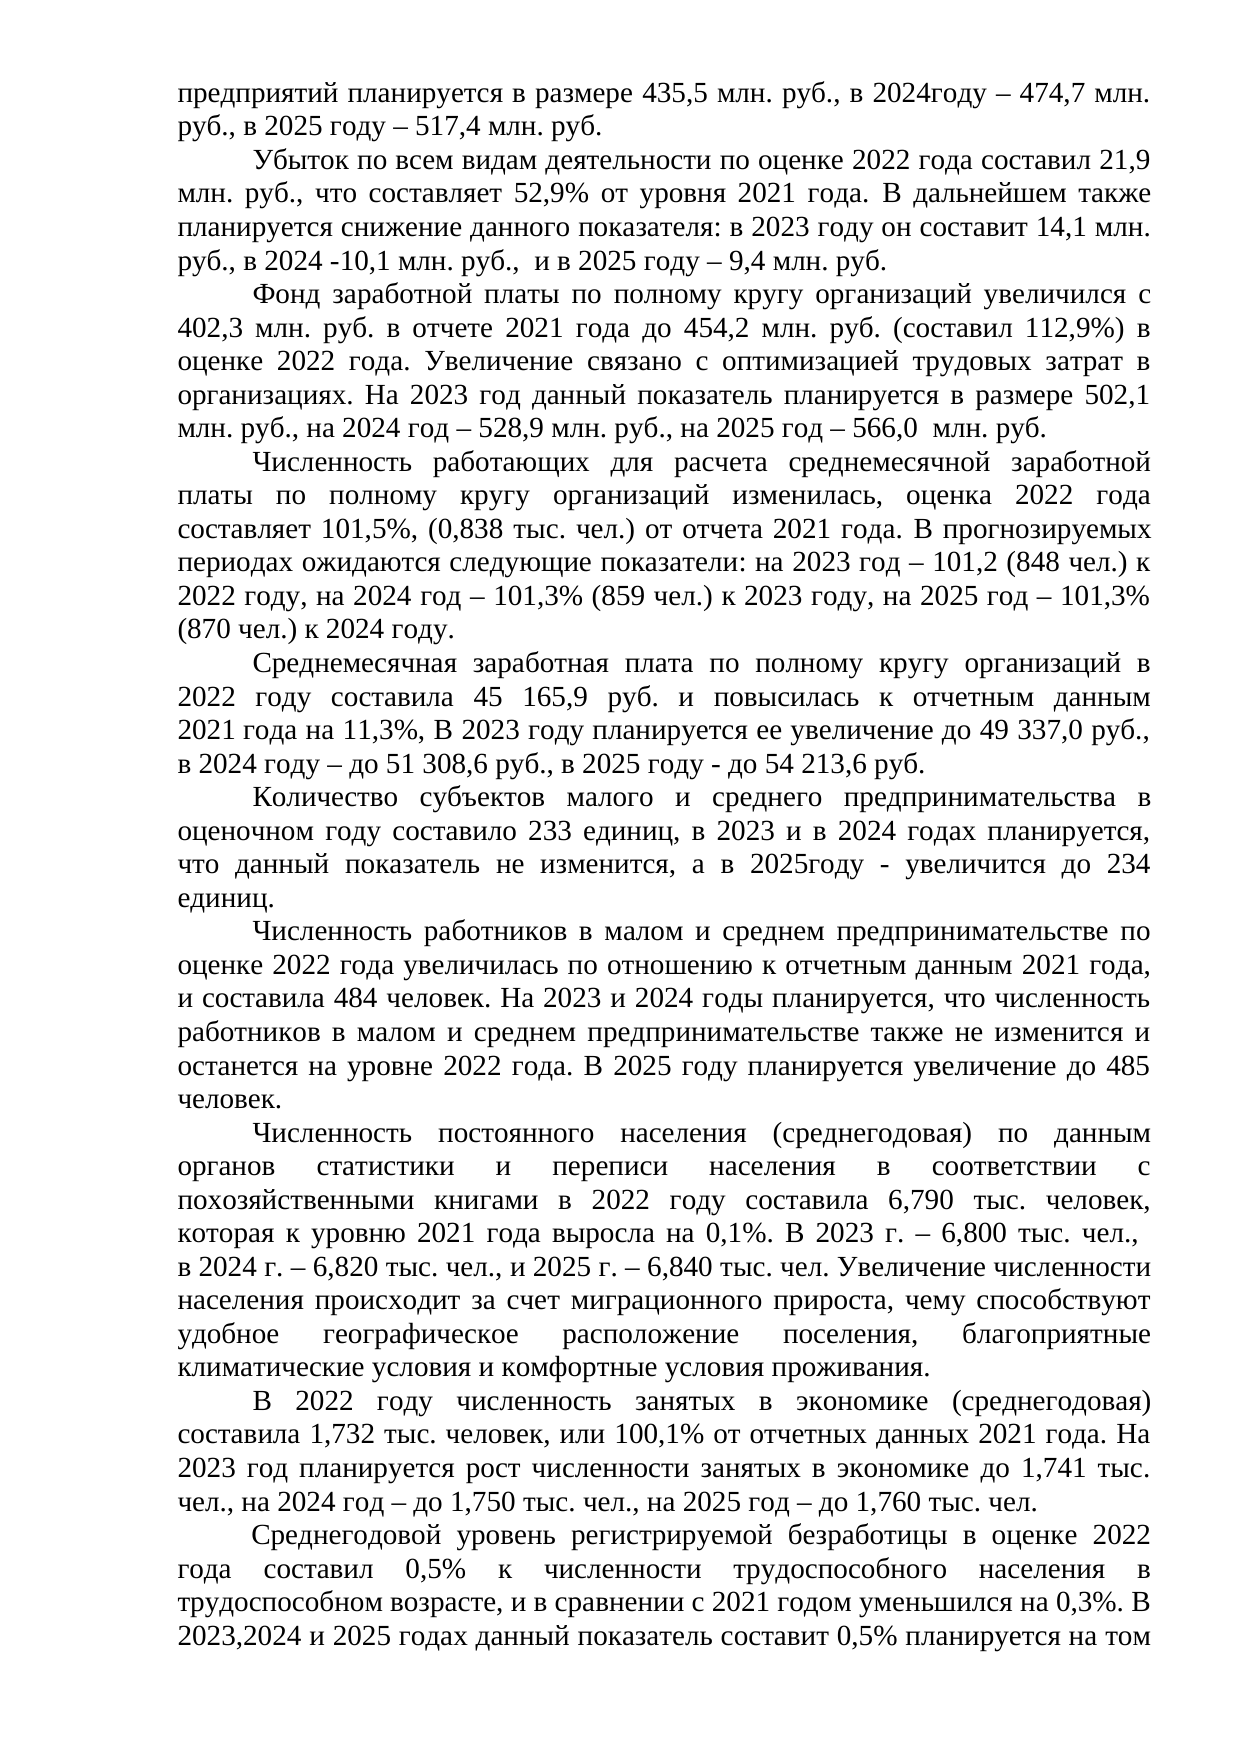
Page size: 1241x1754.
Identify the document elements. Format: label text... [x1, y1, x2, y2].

text Убыток по всем видам деятельности по оценке 2022 года составил 21,9 млн. руб., что составляет 52,9% от уровня 2021 года. В дальнейшем также планируется снижение данного показателя: в 2023 году он составит 14,1 млн. руб., в 2024 -10,1 млн. руб., и в 2025 году – 9,4 млн. руб. [177, 142, 1152, 276]
text Численность работающих для расчета среднемесячной заработной платы по полному кругу организаций изменилась, оценка 2022 года составляет 101,5%, (0,838 тыс. чел.) от отчета 2021 года. В прогнозируемых периодах ожидаются следующие показатели: на 2023 год – 101,2 (848 чел.) к 2022 году, на 2024 год – 101,3% (859 чел.) к 2023 году, на 2025 год – 101,3% (870 чел.) к 2024 году. [177, 444, 1152, 645]
text Численность работников в малом и среднем предпринимательстве по оценке 2022 года увеличилась по отношению к отчетным данным 2021 года, и составила 484 человек. На 2023 и 2024 годы планируется, что численность работников в малом и среднем предпринимательстве также не изменится и останется на уровне 2022 года. В 2025 году планируется увеличение до 485 человек. [177, 913, 1152, 1115]
text Среднемесячная заработная плата по полному кругу организаций в 2022 году составила 45 165,9 руб. и повысилась к отчетным данным 2021 года на 11,3%, В 2023 году планируется ее увеличение до 49 337,0 руб., в 2024 году – до 51 308,6 руб., в 2025 году - до 54 213,6 руб. [177, 645, 1152, 779]
text Численность постоянного населения (среднегодовая) по данным органов статистики и переписи населения в соответствии с похозяйственными книгами в 2022 году составила 6,790 тыс. человек, которая к уровню 2021 года выросла на 0,1%. В 2023 г. – 6,800 тыс. чел., в 2024 г. – 6,820 тыс. чел., и 2025 г. – 6,840 тыс. чел. Увеличение численности населения происходит за счет миграционного прироста, чему способствуют удобное географическое расположение поселения, благоприятные климатические условия и комфортные условия проживания. [177, 1115, 1152, 1383]
text В 2022 году численность занятых в экономике (среднегодовая) составила 1,732 тыс. человек, или 100,1% от отчетных данных 2021 года. На 2023 год планируется рост численности занятых в экономике до 1,741 тыс. чел., на 2024 год – до 1,750 тыс. чел., на 2025 год – до 1,760 тыс. чел. [177, 1383, 1152, 1517]
text Фонд заработной платы по полному кругу организаций увеличился с 402,3 млн. руб. в отчете 2021 года до 454,2 млн. руб. (составил 112,9%) в оценке 2022 года. Увеличение связано с оптимизацией трудовых затрат в организациях. На 2023 год данный показатель планируется в размере 502,1 млн. руб., на 2024 год – 528,9 млн. руб., на 2025 год – 566,0 млн. руб. [177, 276, 1152, 444]
text Количество субъектов малого и среднего предпринимательства в оценочном году составило 233 единиц, в 2023 и в 2024 годах планируется, что данный показатель не изменится, а в 2025году - увеличится до 234 единиц. [177, 779, 1152, 913]
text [177, 1517, 1152, 1651]
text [177, 75, 1152, 142]
